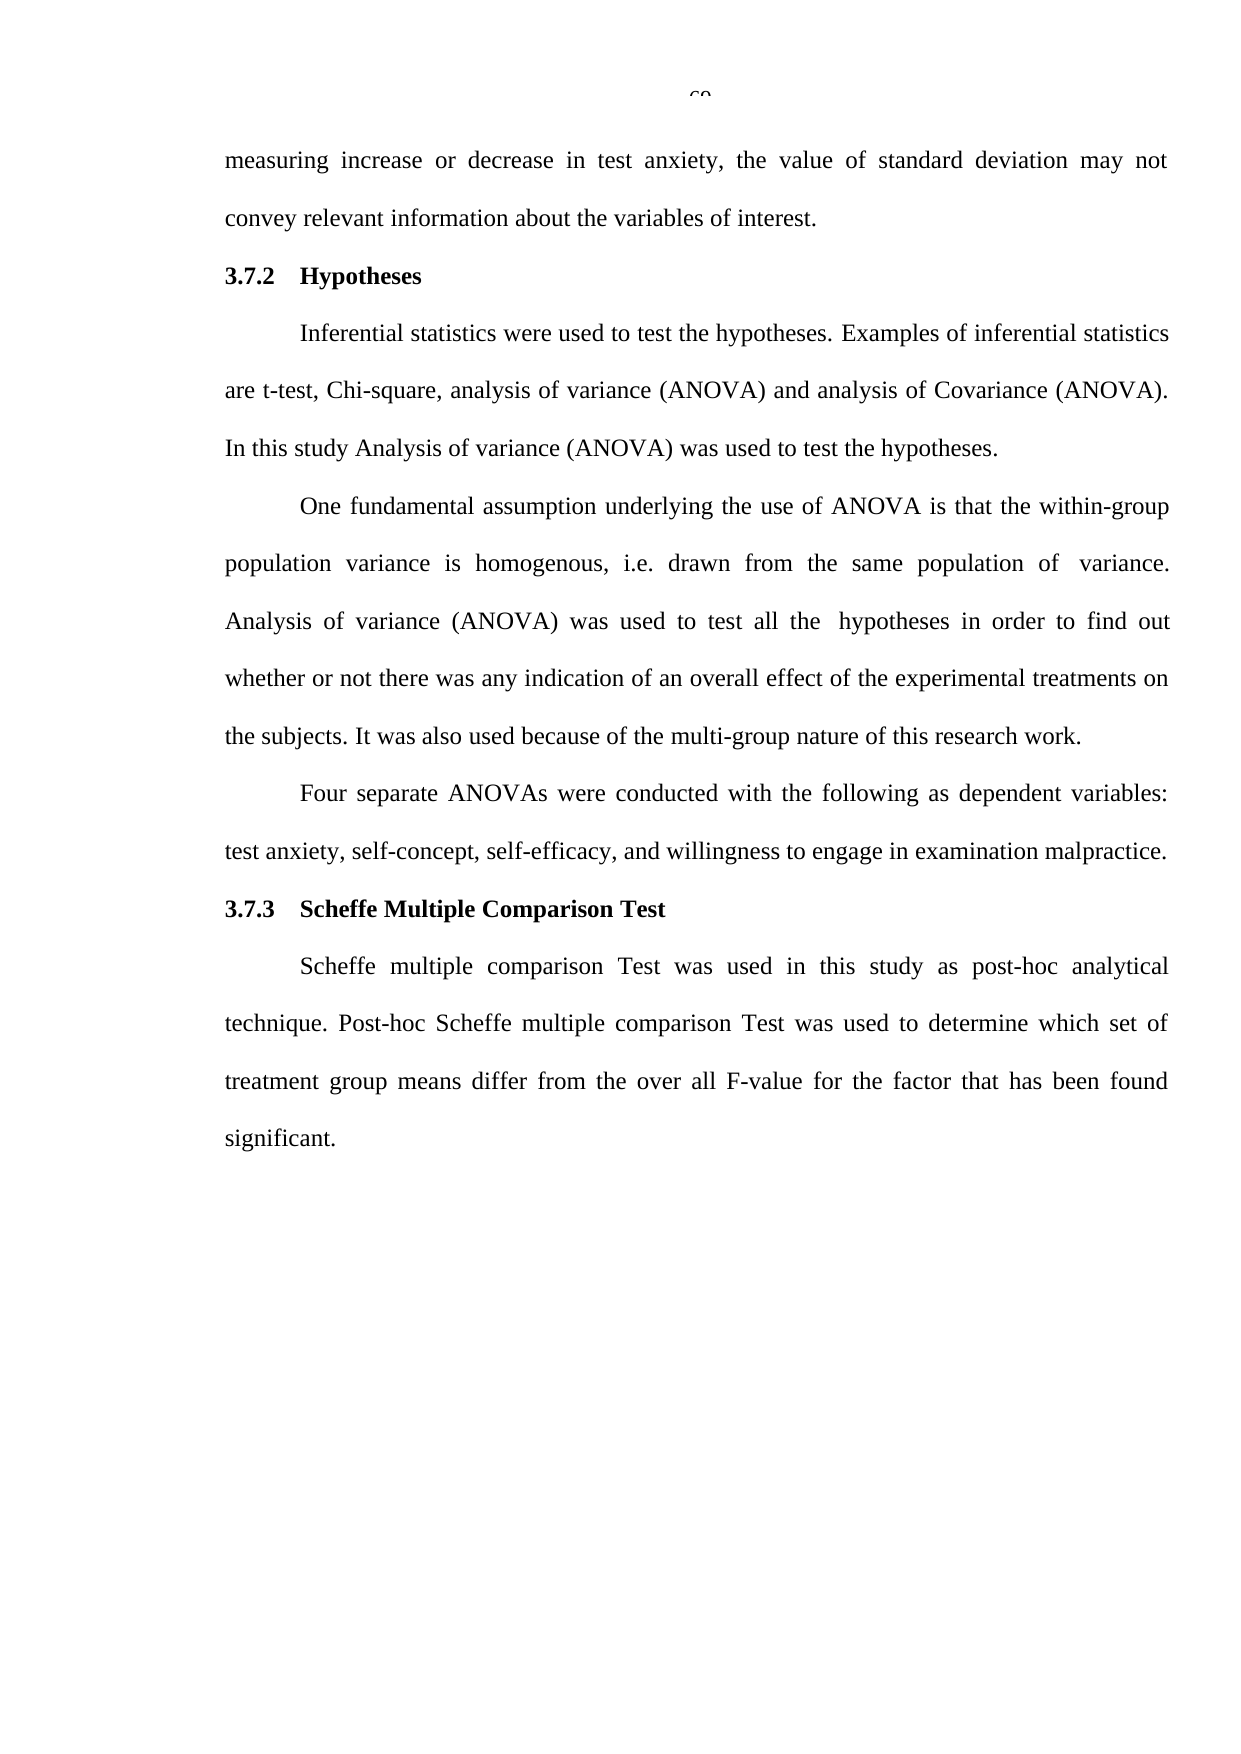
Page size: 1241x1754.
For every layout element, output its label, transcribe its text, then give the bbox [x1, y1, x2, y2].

text Scheffe multiple comparison Test was used in this study as post-hoc analytical technique. Post-hoc Scheffe multiple comparison Test was used to determine which set of treatment group means differ from the over all F-value for the factor that has been found significant. [224, 951, 1170, 1152]
text Inferential statistics were used to test the hypotheses. Examples of inferential statistics are t-test, Chi-square, analysis of variance (ANOVA) and analysis of Covariance (ANOVA). In this study Analysis of variance (ANOVA) was used to test the hypotheses. [224, 318, 1170, 462]
text Four separate ANOVAs were conducted with the following as dependent variables: test anxiety, self-concept, self-efficacy, and willingness to engage in examination malpractice. [224, 778, 1169, 864]
subtitle Hypotheses [224, 261, 1240, 290]
text measuring increase or decrease in test anxiety, the value of standard deviation may not convey relevant information about the variables of interest. [224, 146, 1169, 232]
subtitle Scheffe Multiple Comparison Test [224, 894, 1240, 923]
text One fundamental assumption underlying the use of ANOVA is that the within-group population variance is homogenous, i.e. drawn from the same population of variance. Analysis of variance (ANOVA) was used to test all the hypotheses in order to find out whether or not there was any indication of an overall effect of the experimental treatments on the subjects. It was also used because of the multi-group nature of this research work. [224, 491, 1170, 749]
